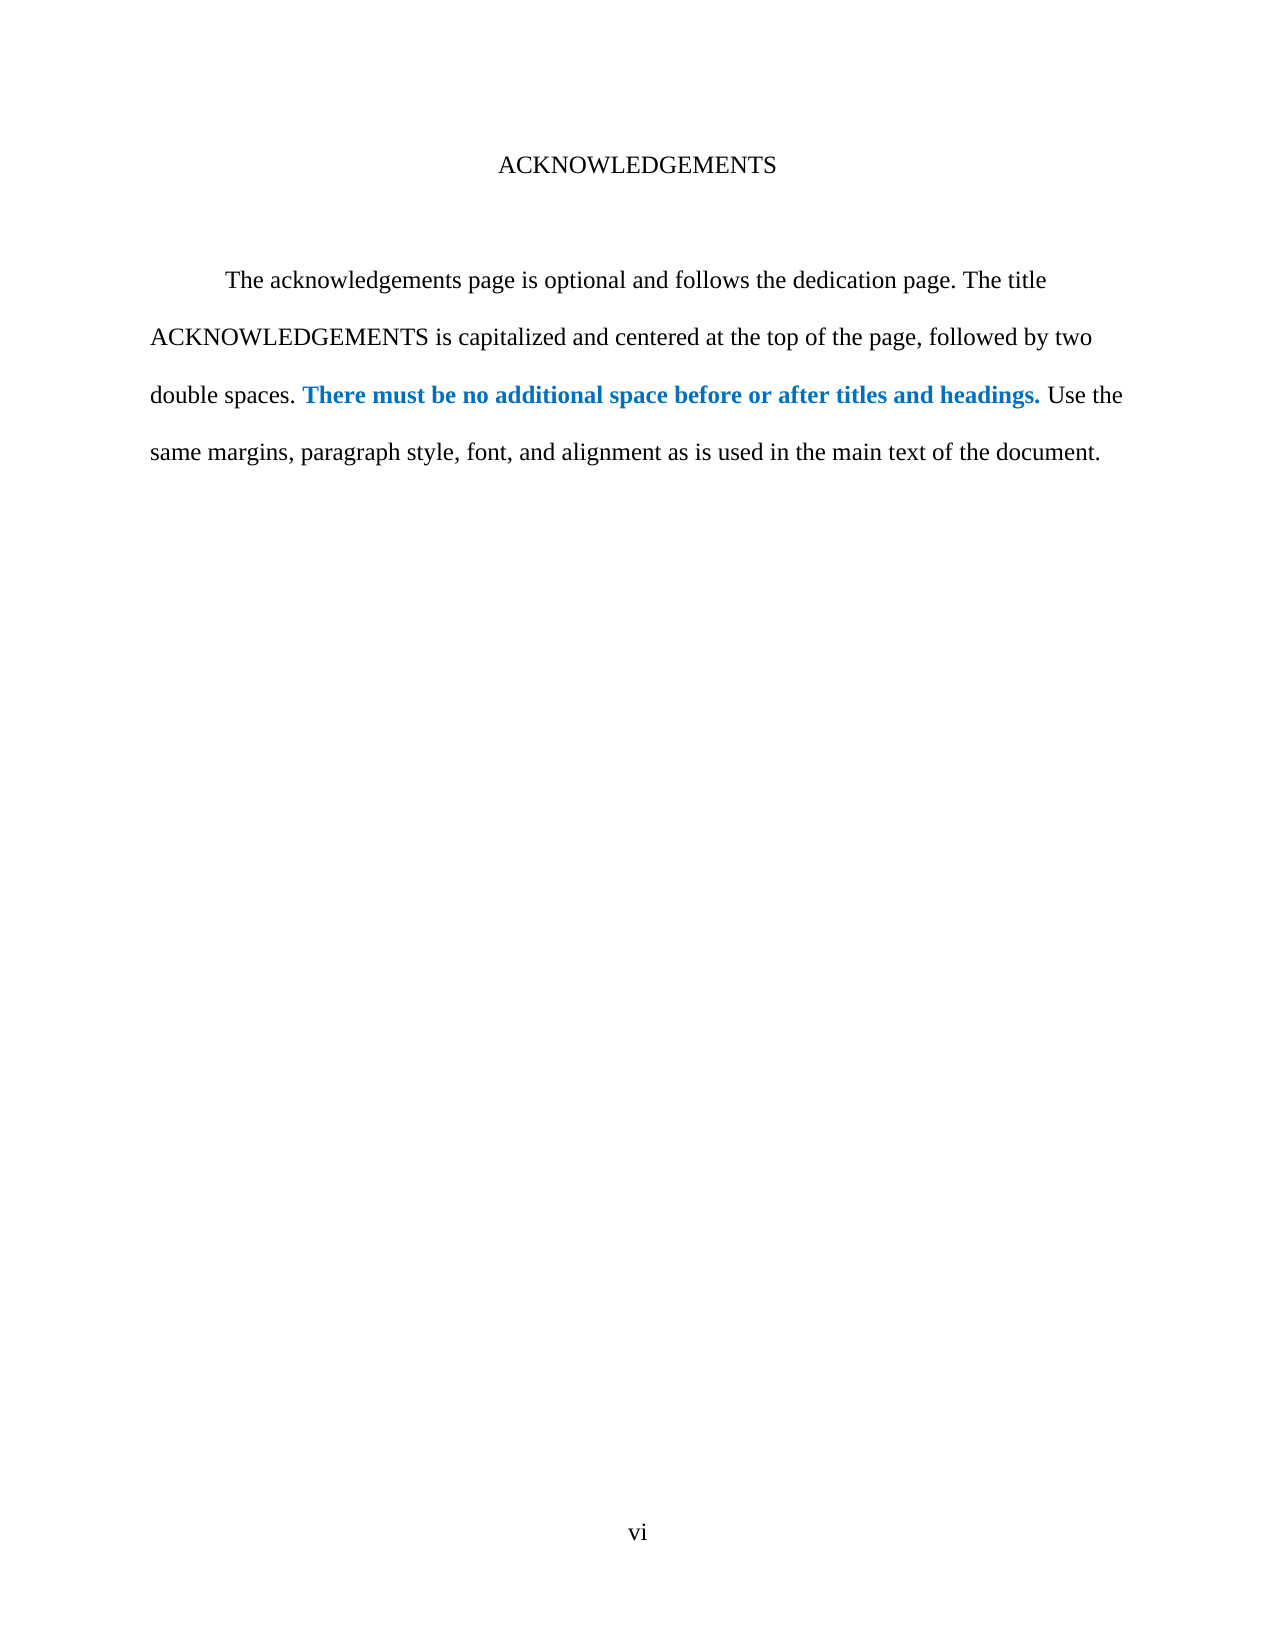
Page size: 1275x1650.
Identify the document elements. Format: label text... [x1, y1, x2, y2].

subtitle ACKNOWLEDGEMENTS [150, 150, 1125, 179]
text The acknowledgements page is optional and follows the dedication page. The title ACKNOWLEDGEMENTS is capitalized and centered at the top of the page, followed by two double spaces. There must be no additional space before or after titles and headings. Use the same margins, paragraph style, font, and alignment as is used in the main text of the document. [150, 265, 1125, 466]
